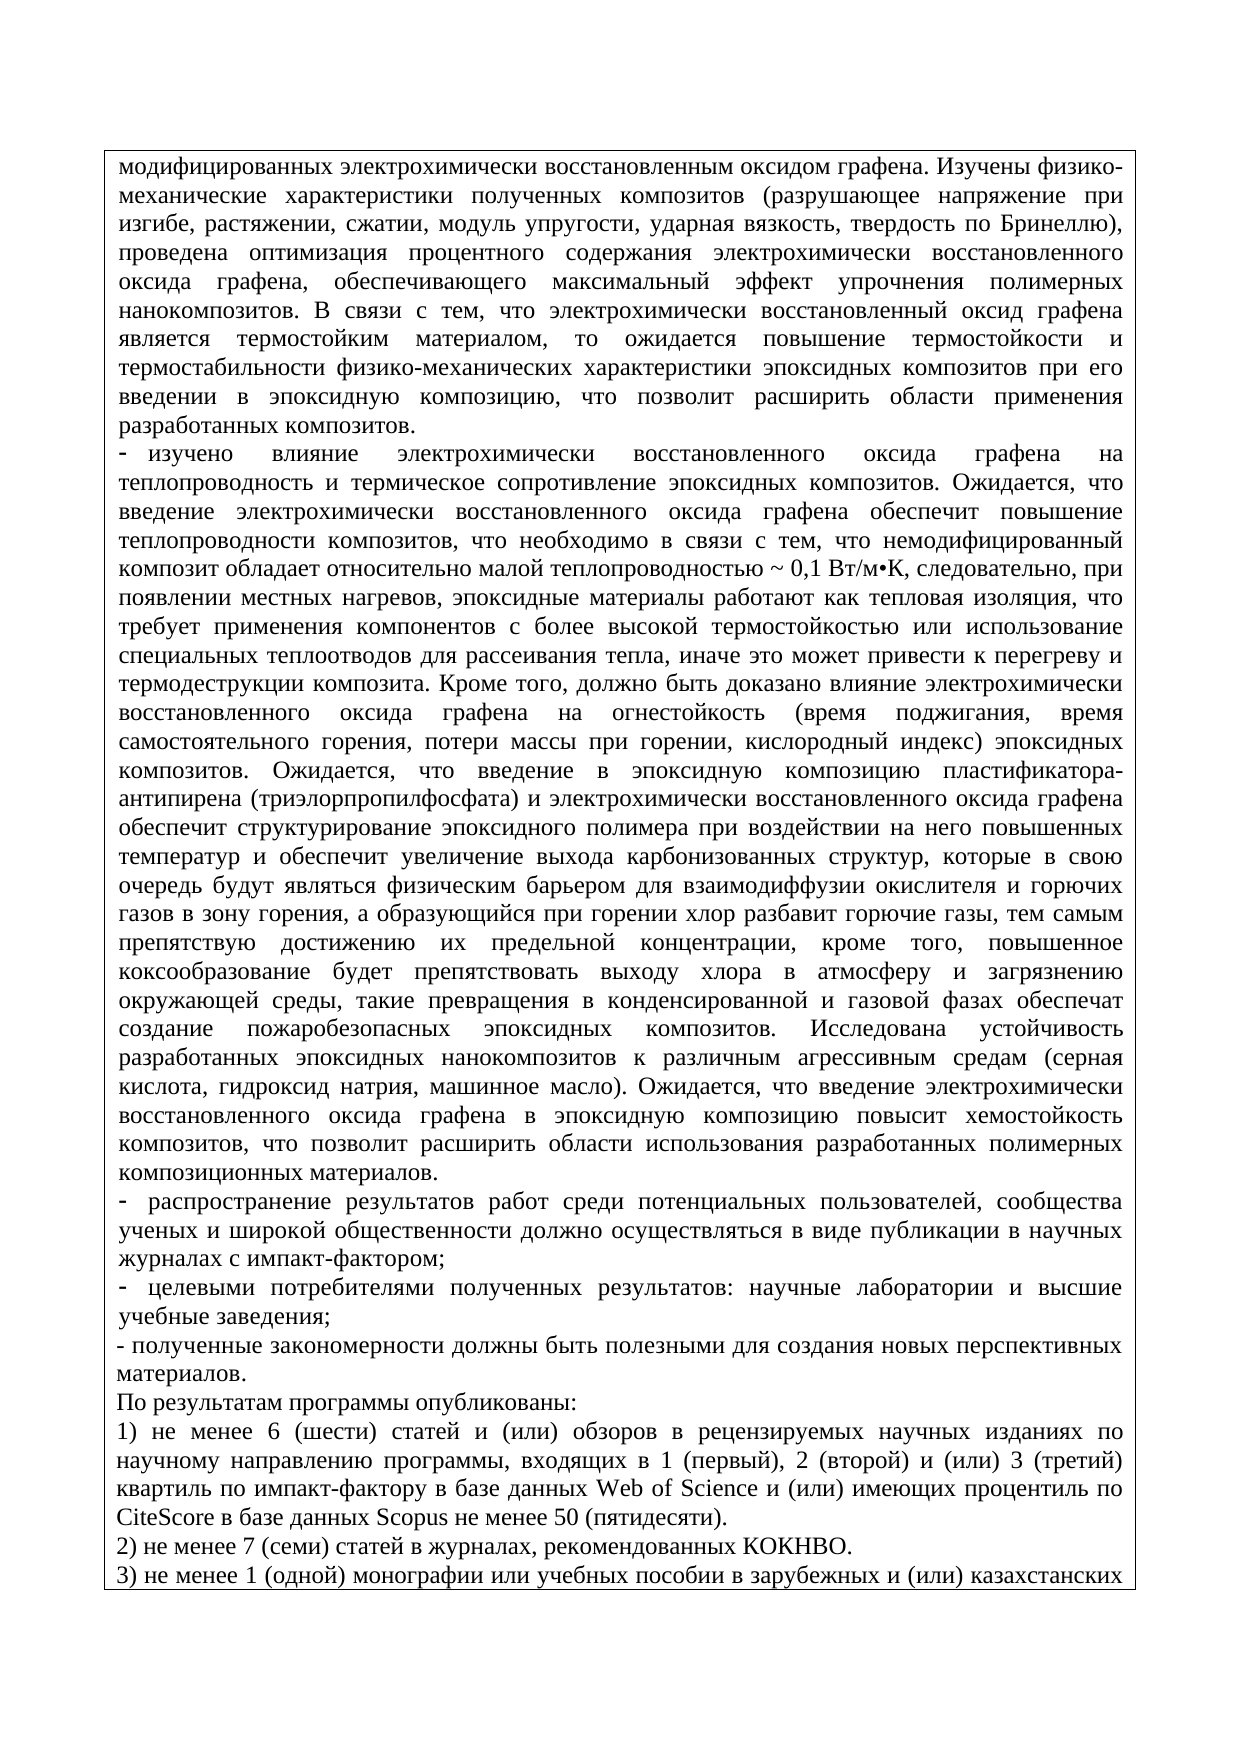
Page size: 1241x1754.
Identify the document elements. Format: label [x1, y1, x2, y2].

table_cell [105, 151, 1135, 1588]
